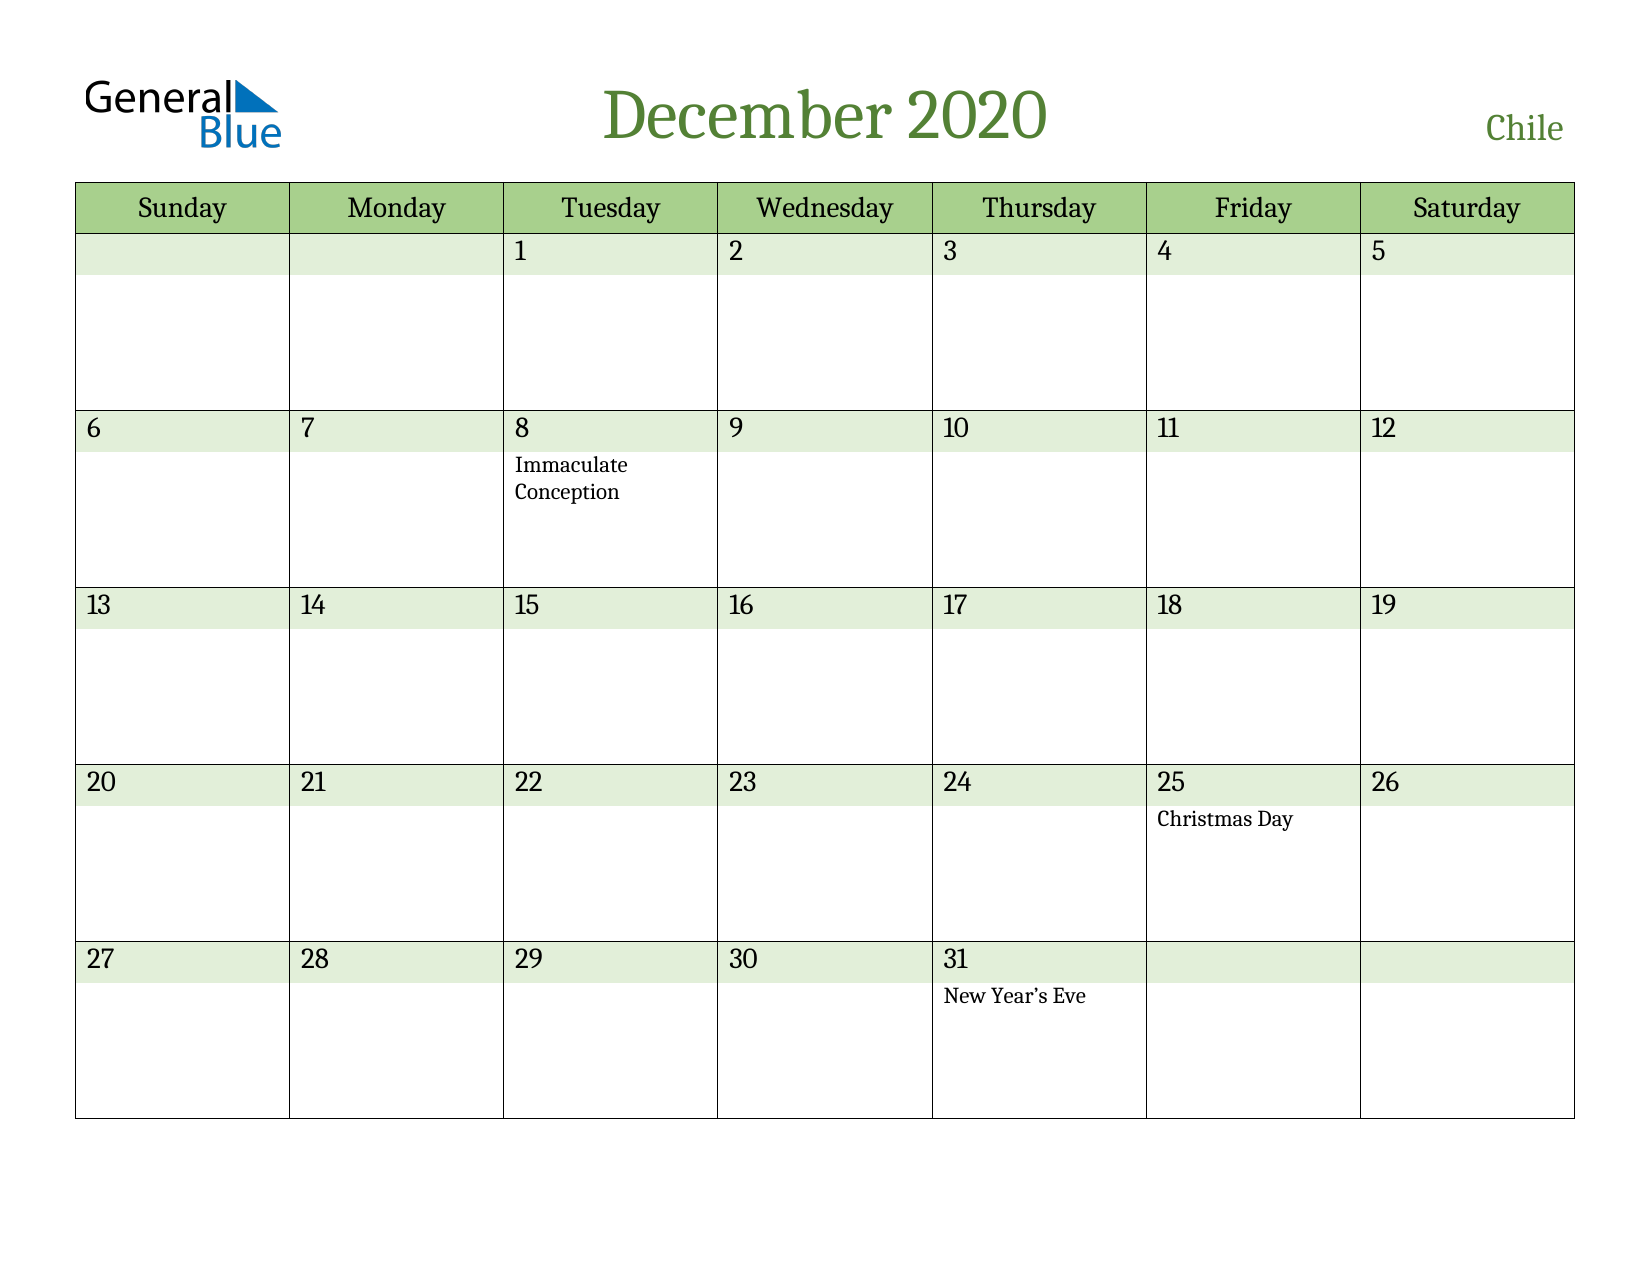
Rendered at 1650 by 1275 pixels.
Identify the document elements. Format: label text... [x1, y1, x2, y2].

table_cell 10 [933, 411, 1146, 452]
table_cell 28 [290, 942, 503, 983]
table_cell [1361, 983, 1574, 1118]
table_cell Thursday [933, 183, 1146, 233]
table_cell 4 [1147, 234, 1360, 275]
table_cell 14 [290, 588, 503, 629]
table_cell [290, 452, 503, 587]
table_cell 30 [718, 942, 932, 983]
table_cell 25 [1147, 765, 1360, 806]
table_cell [504, 806, 717, 941]
table_cell 17 [933, 588, 1146, 629]
table_cell [718, 452, 932, 587]
table_cell 29 [504, 942, 717, 983]
table_cell 16 [718, 588, 932, 629]
table_cell 26 [1361, 765, 1574, 806]
table_cell 3 [933, 234, 1146, 275]
table_header December 2020 [504, 75, 1146, 182]
table_cell 24 [933, 765, 1146, 806]
table_cell 2 [718, 234, 932, 275]
table_cell [1361, 452, 1574, 587]
table_cell [290, 629, 503, 764]
table_cell [76, 629, 289, 764]
table_cell [1147, 275, 1360, 410]
table_cell [933, 275, 1146, 410]
table_cell [718, 275, 932, 410]
table_cell 15 [504, 588, 717, 629]
table_cell [1147, 452, 1360, 587]
table_cell Tuesday [504, 183, 717, 233]
table_cell [1147, 629, 1360, 764]
table_cell 5 [1361, 234, 1574, 275]
table_cell [718, 983, 932, 1118]
table_cell [504, 629, 717, 764]
table_cell 12 [1361, 411, 1574, 452]
table_cell [1361, 629, 1574, 764]
table_cell Monday [290, 183, 503, 233]
table_cell [1147, 983, 1360, 1118]
table_cell [933, 452, 1146, 587]
table_cell 27 [76, 942, 289, 983]
table_cell 19 [1361, 588, 1574, 629]
table_cell Friday [1147, 183, 1360, 233]
table_cell 23 [718, 765, 932, 806]
table_cell [76, 234, 289, 275]
table_cell [290, 983, 503, 1118]
table_cell Immaculate Conception [504, 452, 717, 587]
table_cell [933, 806, 1146, 941]
table_cell [718, 806, 932, 941]
table_header [76, 75, 503, 182]
table_cell Sunday [76, 183, 289, 233]
table_cell 22 [504, 765, 717, 806]
table_cell [290, 275, 503, 410]
table_cell 9 [718, 411, 932, 452]
table_cell [504, 275, 717, 410]
table_cell [290, 234, 503, 275]
table_cell [933, 629, 1146, 764]
table_cell 1 [504, 234, 717, 275]
table_cell [1361, 942, 1574, 983]
table_cell 21 [290, 765, 503, 806]
table_cell 11 [1147, 411, 1360, 452]
picture [86, 80, 281, 148]
table_cell [1361, 275, 1574, 410]
table_cell [1147, 942, 1360, 983]
table_cell 31 [933, 942, 1146, 983]
table_cell Christmas Day [1147, 806, 1360, 941]
table_cell 6 [76, 411, 289, 452]
table_cell 20 [76, 765, 289, 806]
table_cell [76, 452, 289, 587]
table_cell [718, 629, 932, 764]
table_cell Saturday [1361, 183, 1574, 233]
table_header Chile [1146, 75, 1574, 182]
table_cell [290, 806, 503, 941]
table_cell [76, 806, 289, 941]
table_cell [76, 983, 289, 1118]
table_cell [76, 275, 289, 410]
table_cell [1361, 806, 1574, 941]
table_cell New Year’s Eve [933, 983, 1146, 1118]
table_cell 7 [290, 411, 503, 452]
table_cell 18 [1147, 588, 1360, 629]
table_cell Wednesday [718, 183, 932, 233]
table_cell 8 [504, 411, 717, 452]
table_cell 13 [76, 588, 289, 629]
table_cell [504, 983, 717, 1118]
